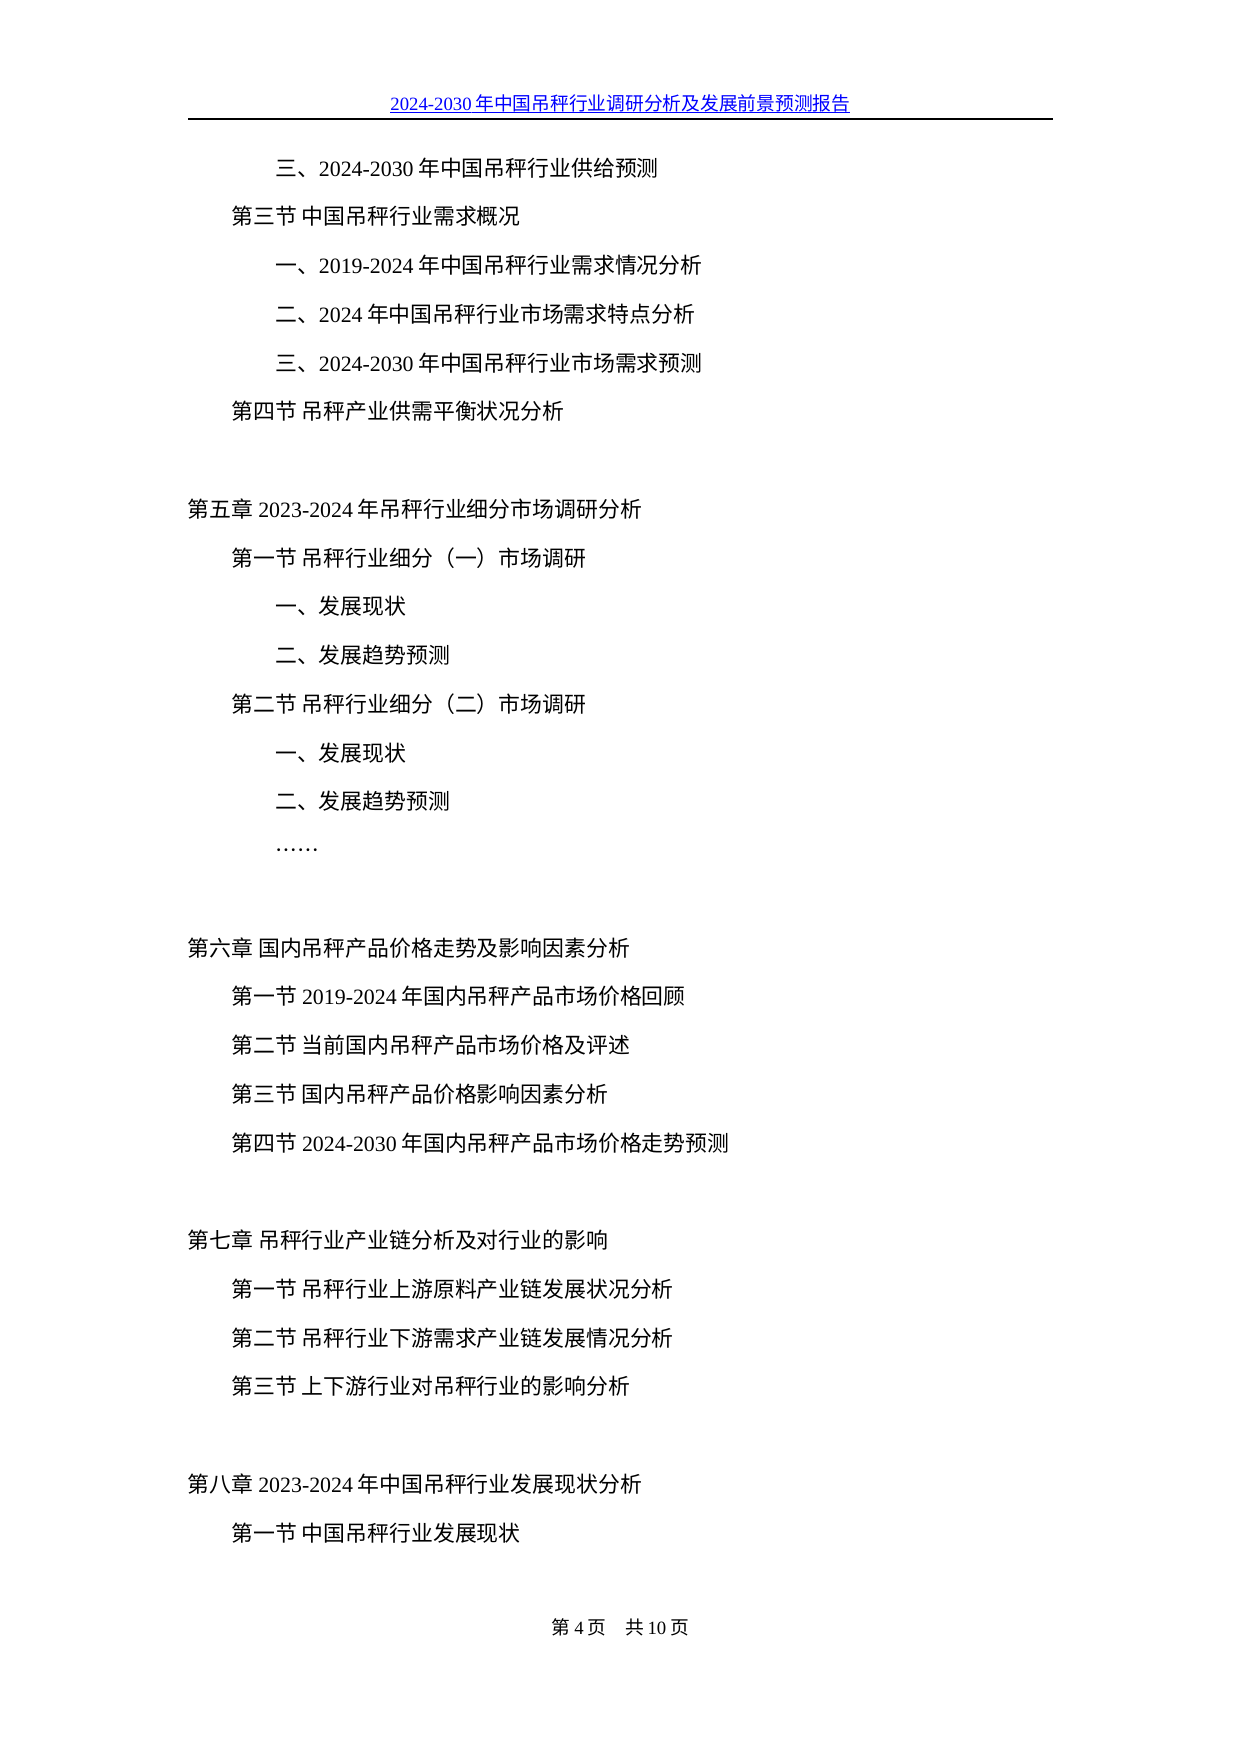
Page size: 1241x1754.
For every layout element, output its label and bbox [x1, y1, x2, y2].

text [187, 150, 1053, 1548]
